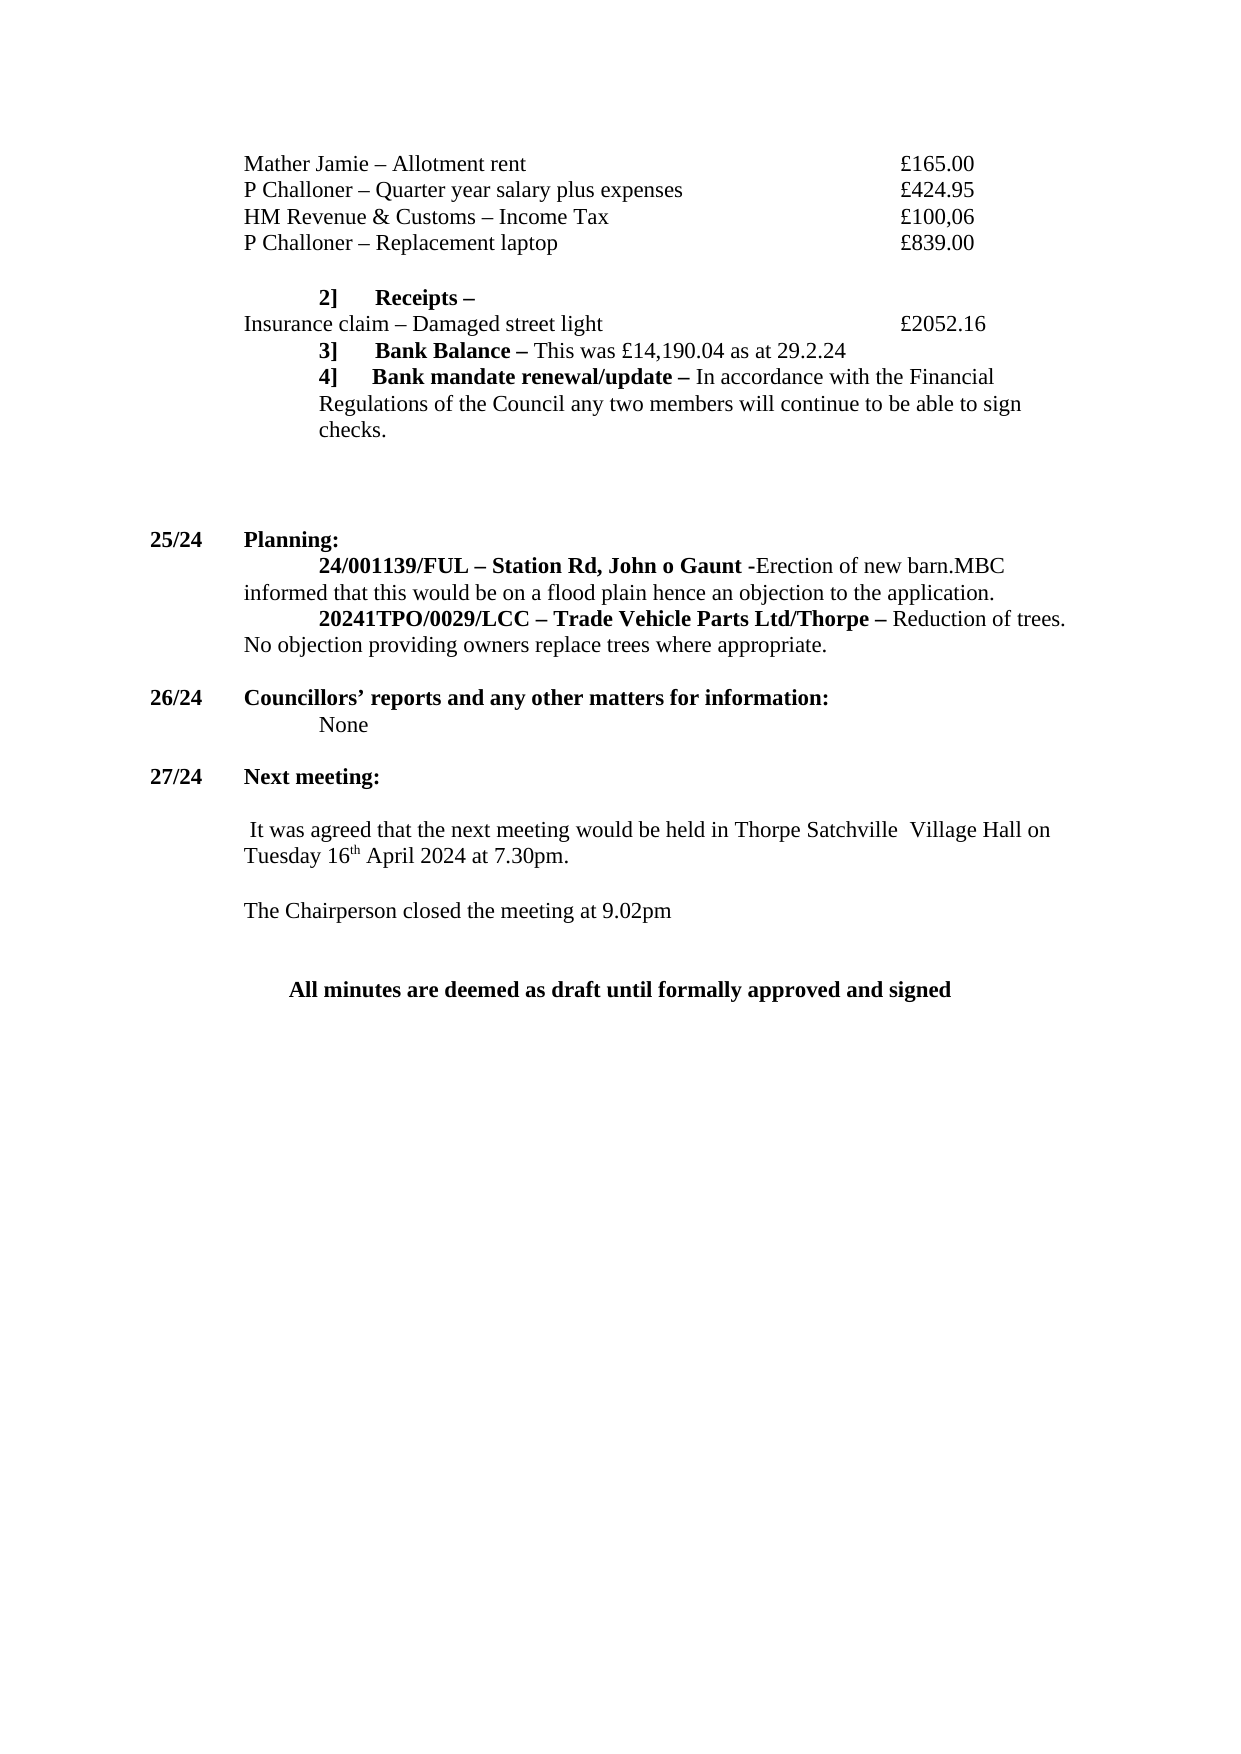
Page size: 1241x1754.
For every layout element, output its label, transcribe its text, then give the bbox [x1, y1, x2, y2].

text None [150, 711, 1090, 737]
text Mather Jamie – Allotment rent £165.00 [150, 150, 1090, 176]
text 26/24 Councillors’ reports and any other matters for information: [150, 684, 1090, 711]
text The Chairperson closed the meeting at 9.02pm [150, 897, 1090, 924]
text P Challoner – Quarter year salary plus expenses £424.95 [150, 176, 1090, 203]
text It was agreed that the next meeting would be held in Thorpe Satchville Village Hall on Tuesday 16th April 2024 at 7.30pm. [150, 816, 1090, 869]
text 4] Bank mandate renewal/update – In accordance with the Financial Regulations of the Council any two members will continue to be able to sign checks. [150, 363, 1090, 442]
text Insurance claim – Damaged street light £2052.16 [150, 311, 1090, 337]
text 3] Bank Balance – This was £14,190.04 as at 29.2.24 [150, 337, 1090, 363]
text 25/24 Planning: [150, 526, 1090, 552]
text HM Revenue & Customs – Income Tax £100,06 [150, 203, 1090, 229]
text All minutes are deemed as draft until formally approved and signed [150, 977, 1090, 1003]
text 2] Receipts – [150, 284, 1090, 311]
text P Challoner – Replacement laptop £839.00 [150, 229, 1090, 255]
text 20241TPO/0029/LCC – Trade Vehicle Parts Ltd/Thorpe – Reduction of trees. No objection providing owners replace trees where appropriate. [150, 605, 1090, 658]
text 24/001139/FUL – Station Rd, John o Gaunt -Erection of new barn.MBC informed that this would be on a flood plain hence an objection to the application. [150, 552, 1090, 605]
text 27/24 Next meeting: [150, 763, 1090, 790]
